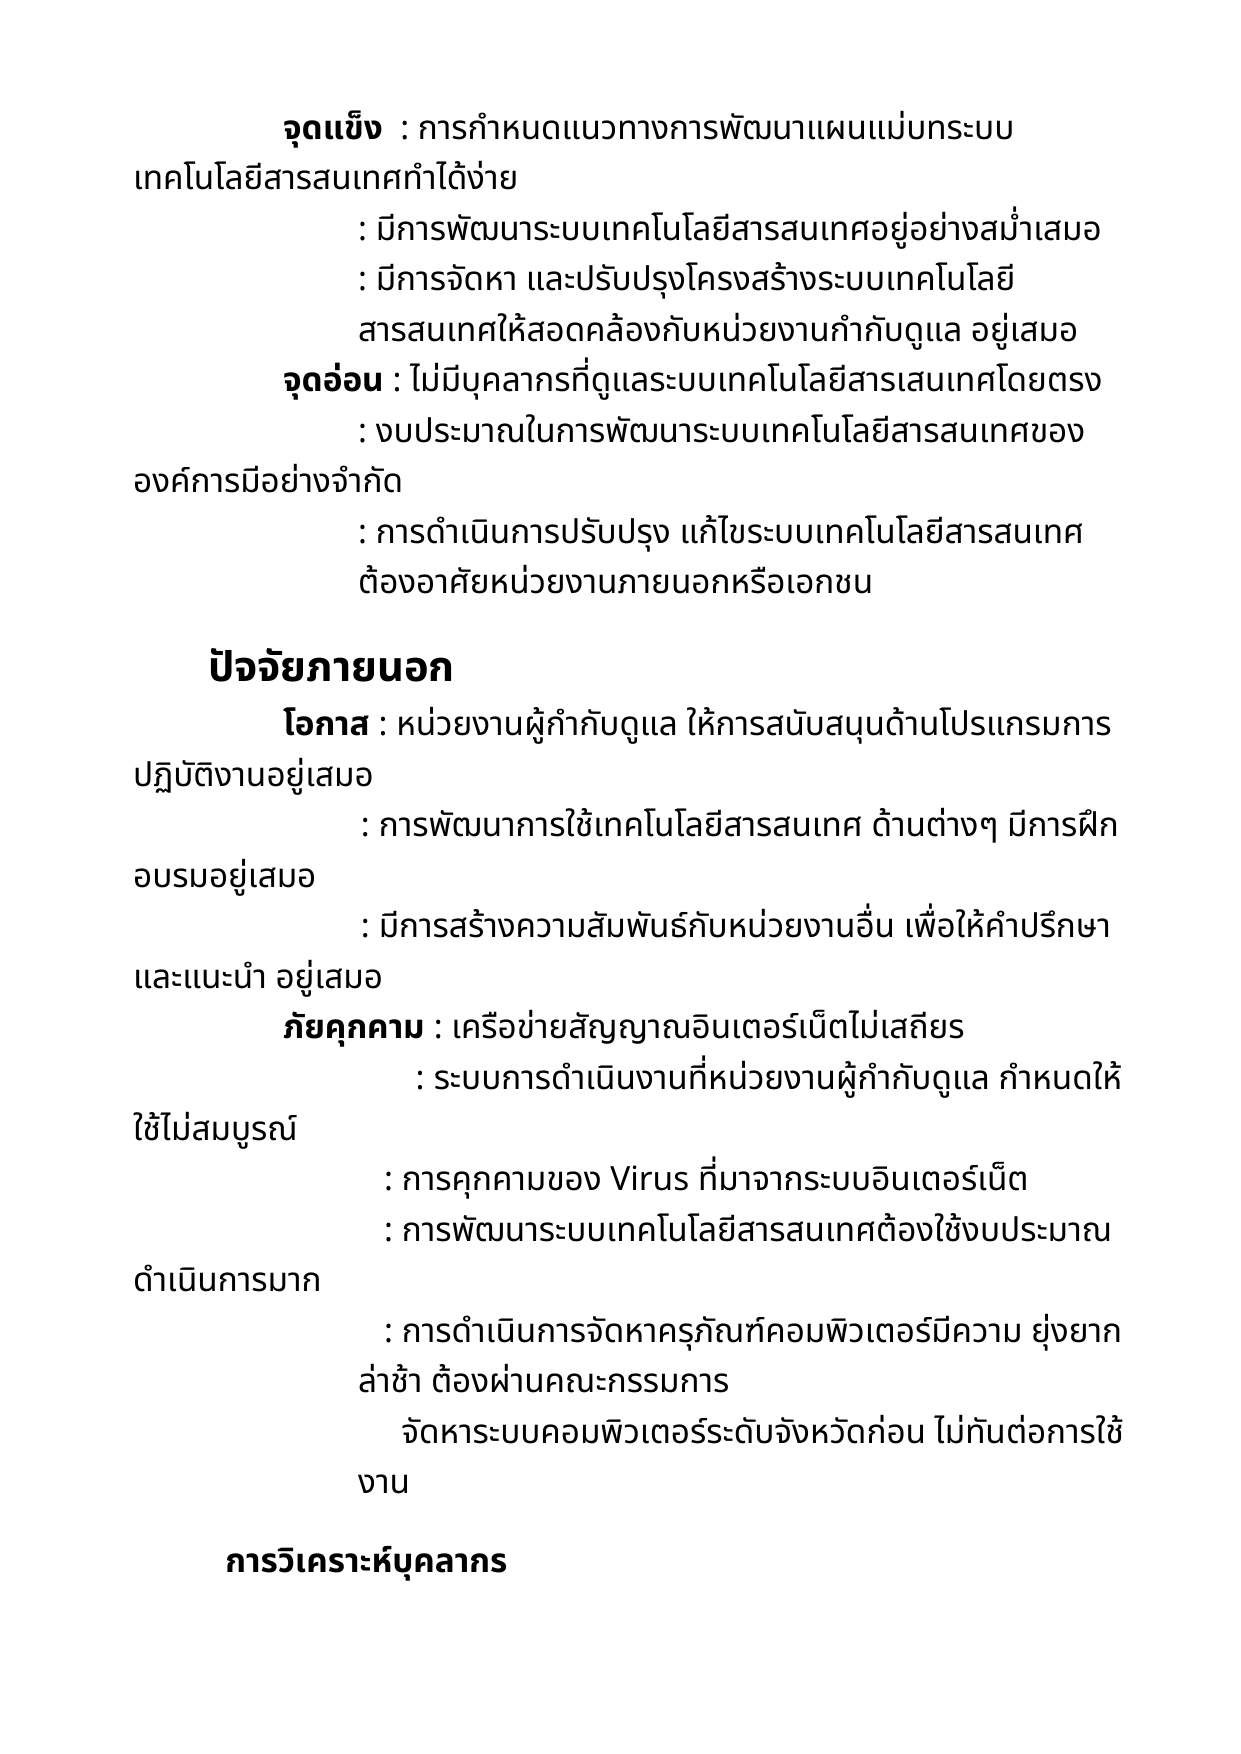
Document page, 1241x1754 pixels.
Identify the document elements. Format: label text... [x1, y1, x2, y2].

text : งบประมาณในการพัฒนาระบบเทคโนโลยีสารสนเทศขององค์การมีอย่างจำกัด [133, 407, 1137, 508]
text : มีการสร้างความสัมพันธ์กับหน่วยงานอื่น เพื่อให้คำปรึกษาและแนะนำ อยู่เสมอ [133, 902, 1137, 1003]
text : มีการพัฒนาระบบเทคโนโลยีสารสนเทศอยู่อย่างสม่ำเสมอ [133, 204, 1137, 255]
text การวิเคราะห์บุคลากร [133, 1537, 1137, 1587]
text : การคุกคามของ Virus ที่มาจากระบบอินเตอร์เน็ต [133, 1155, 1137, 1206]
text ภัยคุกคาม : เครือข่ายสัญญาณอินเตอร์เน็ตไม่เสถียร [133, 1003, 1137, 1054]
text ปัจจัยภายนอก [133, 637, 1137, 700]
text โอกาส : หน่วยงานผู้กำกับดูแล ให้การสนับสนุนด้านโปรแกรมการปฏิบัติงานอยู่เสมอ [133, 700, 1137, 801]
text : มีการจัดหา และปรับปรุงโครงสร้างระบบเทคโนโลยีสารสนเทศให้สอดคล้องกับหน่วยงานกำกับดูแล อยู่เสมอ [358, 255, 1137, 356]
text : การดำเนินการจัดหาครุภัณฑ์คอมพิวเตอร์มีความ ยุ่งยาก ล่าช้า ต้องผ่านคณะกรรมการ [358, 1307, 1137, 1408]
text : การดำเนินการปรับปรุง แก้ไขระบบเทคโนโลยีสารสนเทศ ต้องอาศัยหน่วยงานภายนอกหรือเอกชน [358, 508, 1137, 609]
text จุดอ่อน : ไม่มีบุคลากรที่ดูแลระบบเทคโนโลยีสารเสนเทศโดยตรง [133, 356, 1137, 407]
text : การพัฒนาระบบเทคโนโลยีสารสนเทศต้องใช้งบประมาณดำเนินการมาก [133, 1206, 1137, 1307]
text : การพัฒนาการใช้เทคโนโลยีสารสนเทศ ด้านต่างๆ มีการฝึกอบรมอยู่เสมอ [133, 801, 1137, 902]
text : ระบบการดำเนินงานที่หน่วยงานผู้กำกับดูแล กำหนดให้ใช้ไม่สมบูรณ์ [133, 1054, 1137, 1155]
text จุดแข็ง : การกำหนดแนวทางการพัฒนาแผนแม่บทระบบเทคโนโลยีสารสนเทศทำได้ง่าย [133, 103, 1137, 204]
text จัดหาระบบคอมพิวเตอร์ระดับจังหวัดก่อน ไม่ทันต่อการใช้งาน [358, 1408, 1137, 1508]
